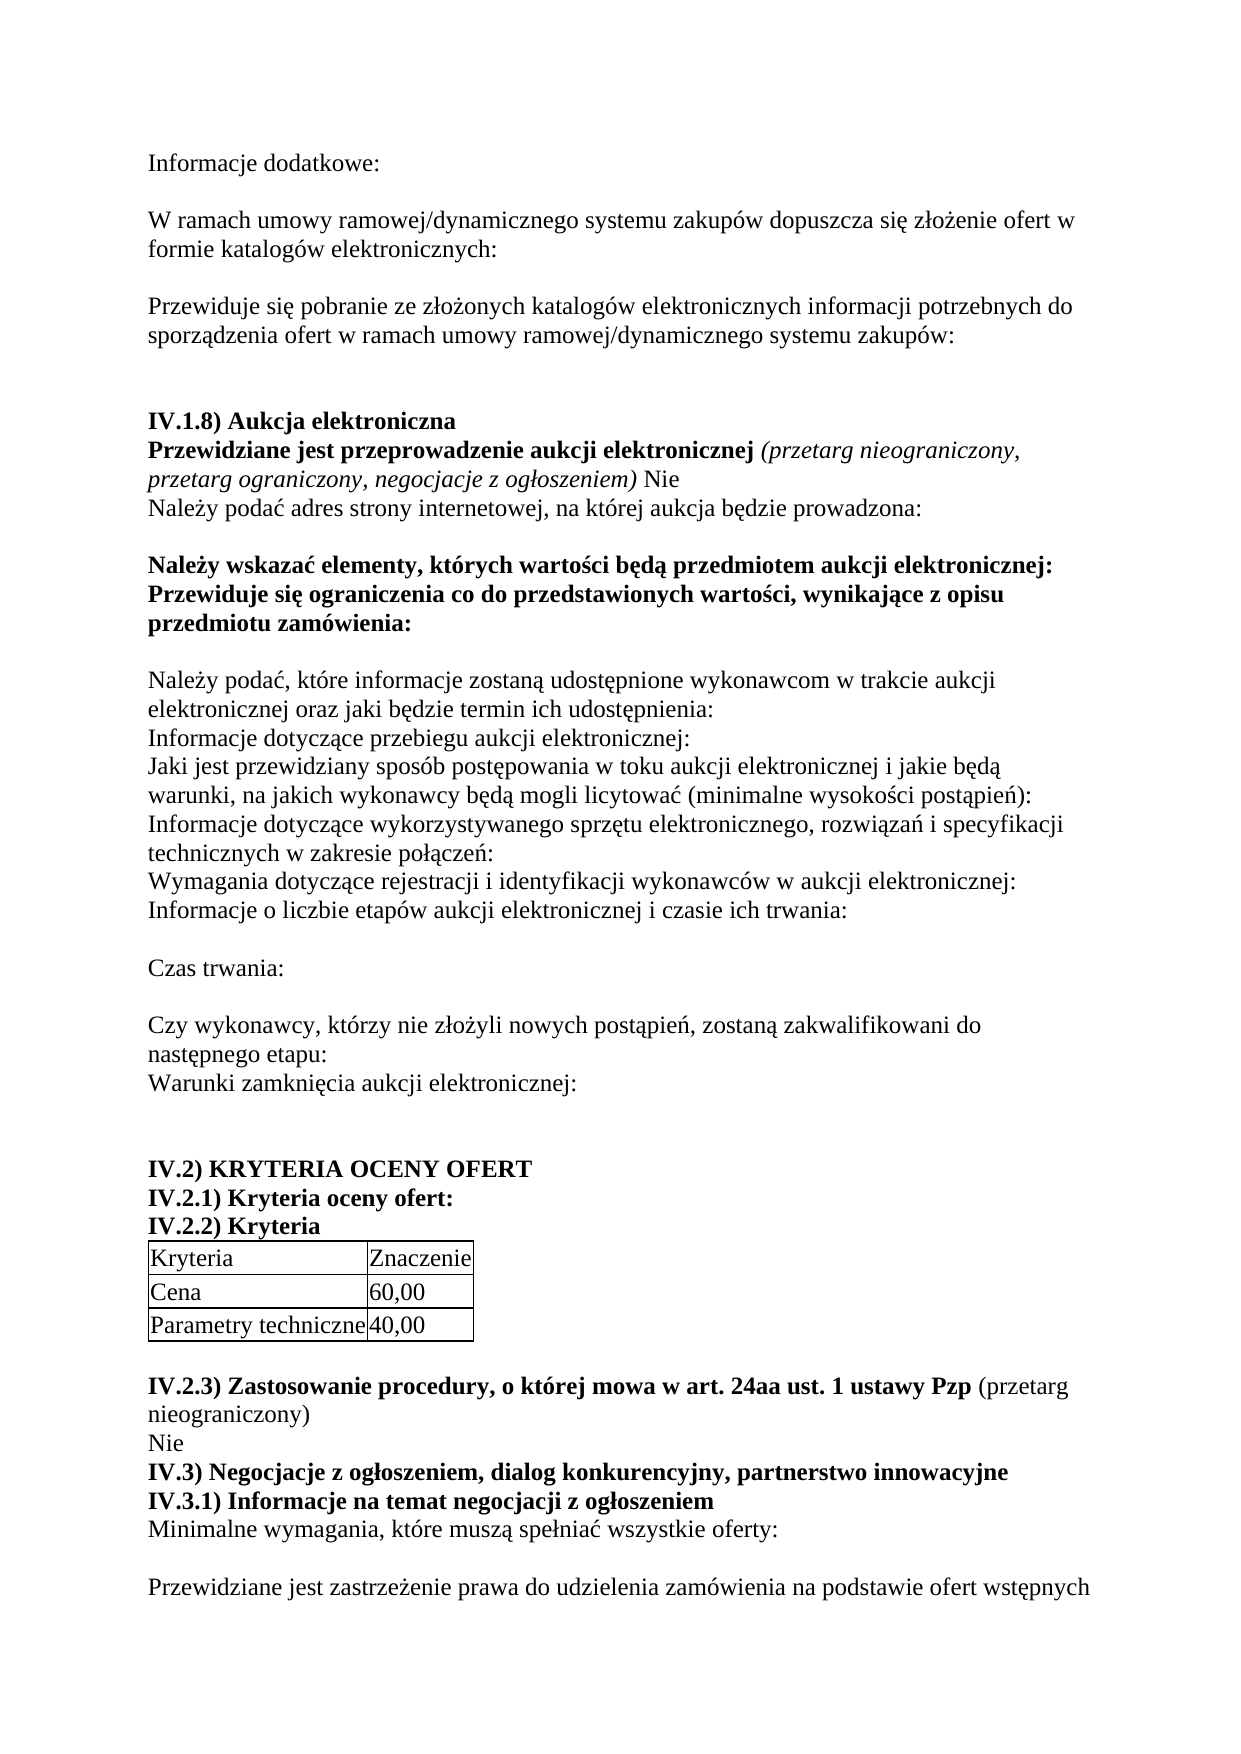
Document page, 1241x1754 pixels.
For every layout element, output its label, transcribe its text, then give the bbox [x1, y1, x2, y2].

text IV.2) KRYTERIA OCENY OFERT IV.2.1) Kryteria oceny ofert: IV.2.2) Kryteria [148, 1125, 1093, 1240]
table_cell Parametry techniczne [149, 1309, 367, 1340]
text Czas trwania: Czy wykonawcy, którzy nie złożyli nowych postąpień, zostaną zakwalifikowani do następnego etapu: Warunki zamknięcia aukcji elektronicznej: [148, 924, 1093, 1125]
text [148, 148, 1093, 378]
text IV.1.8) Aukcja elektroniczna Przewidziane jest przeprowadzenie aukcji elektronicznej (przetarg nieograniczony, przetarg ograniczony, negocjacje z ogłoszeniem) Nie Należy podać adres strony internetowej, na której aukcja będzie prowadzona: Należy wskazać elementy, których wartości będą przedmiotem aukcji elektronicznej: Przewiduje się ograniczenia co do przedstawionych wartości, wynikające z opisu przedmiotu zamówienia: Należy podać, które informacje zostaną udostępnione wykonawcom w trakcie aukcji elektronicznej oraz jaki będzie termin ich udostępnienia: Informacje dotyczące przebiegu aukcji elektronicznej: Jaki jest przewidziany sposób postępowania w toku aukcji elektronicznej i jakie będą warunki, na jakich wykonawcy będą mogli licytować (minimalne wysokości postąpień): Informacje dotyczące wykorzystywanego sprzętu elektronicznego, rozwiązań i specyfikacji technicznych w zakresie połączeń: Wymagania dotyczące rejestracji i identyfikacji wykonawców w aukcji elektronicznej: Informacje o liczbie etapów aukcji elektronicznej i czasie ich trwania: [148, 378, 1093, 924]
table_header Kryteria [149, 1242, 367, 1273]
table_cell Cena [149, 1275, 367, 1307]
table_cell 40,00 [368, 1309, 473, 1340]
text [148, 1342, 1093, 1601]
table_header Znaczenie [368, 1242, 473, 1273]
table_cell 60,00 [368, 1275, 473, 1307]
